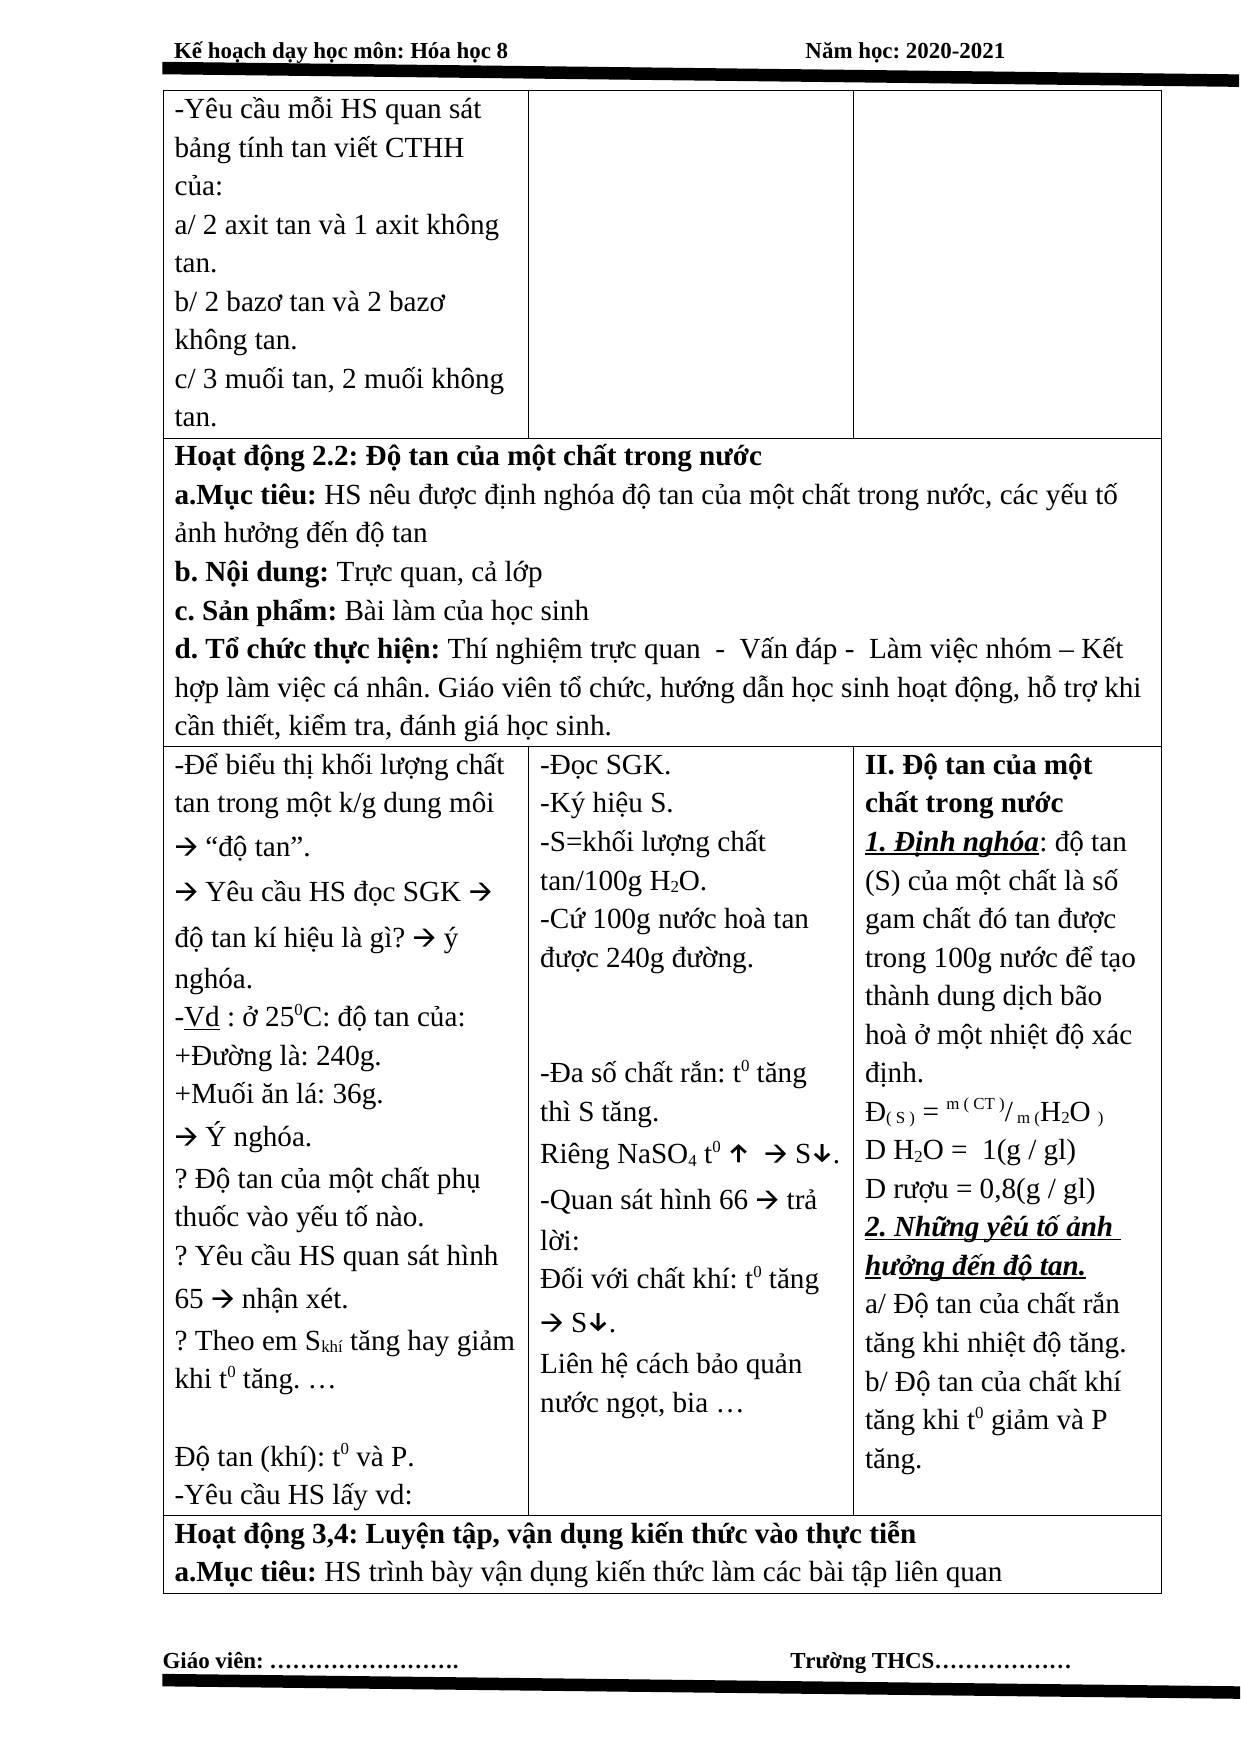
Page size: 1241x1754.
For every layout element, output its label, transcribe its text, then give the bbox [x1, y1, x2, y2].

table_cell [164, 91, 528, 437]
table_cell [164, 1516, 1161, 1592]
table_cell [854, 91, 1161, 437]
table_cell Hoạt động 2.2: Độ tan của một chất trong nước a.Mục tiêu: HS nêu được định nghóa độ tan của một chất trong nước, các yếu tố ảnh hưởng đến độ tan b. Nội dung: Trực quan, cả lớp c. Sản phẩm: Bài làm của học sinh d. Tổ chức thực hiện: Thí nghiệm trực quan - Vấn đáp - Làm việc nhóm – Kết hợp làm việc cá nhân. Giáo viên tổ chức, hướng dẫn học sinh hoạt động, hỗ trợ khi cần thiết, kiểm tra, đánh giá học sinh. [164, 439, 1161, 746]
table_cell -Để biểu thị khối lượng chất tan trong một k/g dung môi 🡪 “độ tan”. 🡪 Yêu cầu HS đọc SGK 🡪 độ tan kí hiệu là gì? 🡪 ý nghóa. -Vd : ở 250C: độ tan của: +Đường là: 240g. +Muối ăn lá: 36g. 🡪 Ý nghóa. ? Độ tan của một chất phụ thuốc vào yếu tố nào. ? Yêu cầu HS quan sát hình 65 🡪 nhận xét. ? Theo em Skhí tăng hay giảm khi t0 tăng. … Độ tan (khí): t0 và P. -Yêu cầu HS lấy vd: [164, 747, 528, 1515]
table_cell II. Độ tan của một chất trong nước 1. Định nghóa: độ tan (S) của một chất là số gam chất đó tan được trong 100g nước để tạo thành dung dịch bão hoà ở một nhiệt độ xác định. Đ( S ) = m ( CT )/ m (H2O ) D H2O = 1(g / gl) D rượu = 0,8(g / gl) 2. Những yêú tố ảnh hưởng đến độ tan. a/ Độ tan của chất rắn tăng khi nhiệt độ tăng. b/ Độ tan của chất khí tăng khi t0 giảm và P tăng. [854, 747, 1161, 1515]
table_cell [529, 91, 853, 437]
table_cell -Đọc SGK. -Ký hiệu S. -S=khối lượng chất tan/100g H2O. -Cứ 100g nước hoà tan được 240g đường. -Đa số chất rắn: t0 tăng thì S tăng. Riêng NaSO4 t0 ↑ 🡪 S↓. -Quan sát hình 66 🡪 trả lời: Đối với chất khí: t0 tăng 🡪 S↓. Liên hệ cách bảo quản nước ngọt, bia … [529, 747, 853, 1515]
